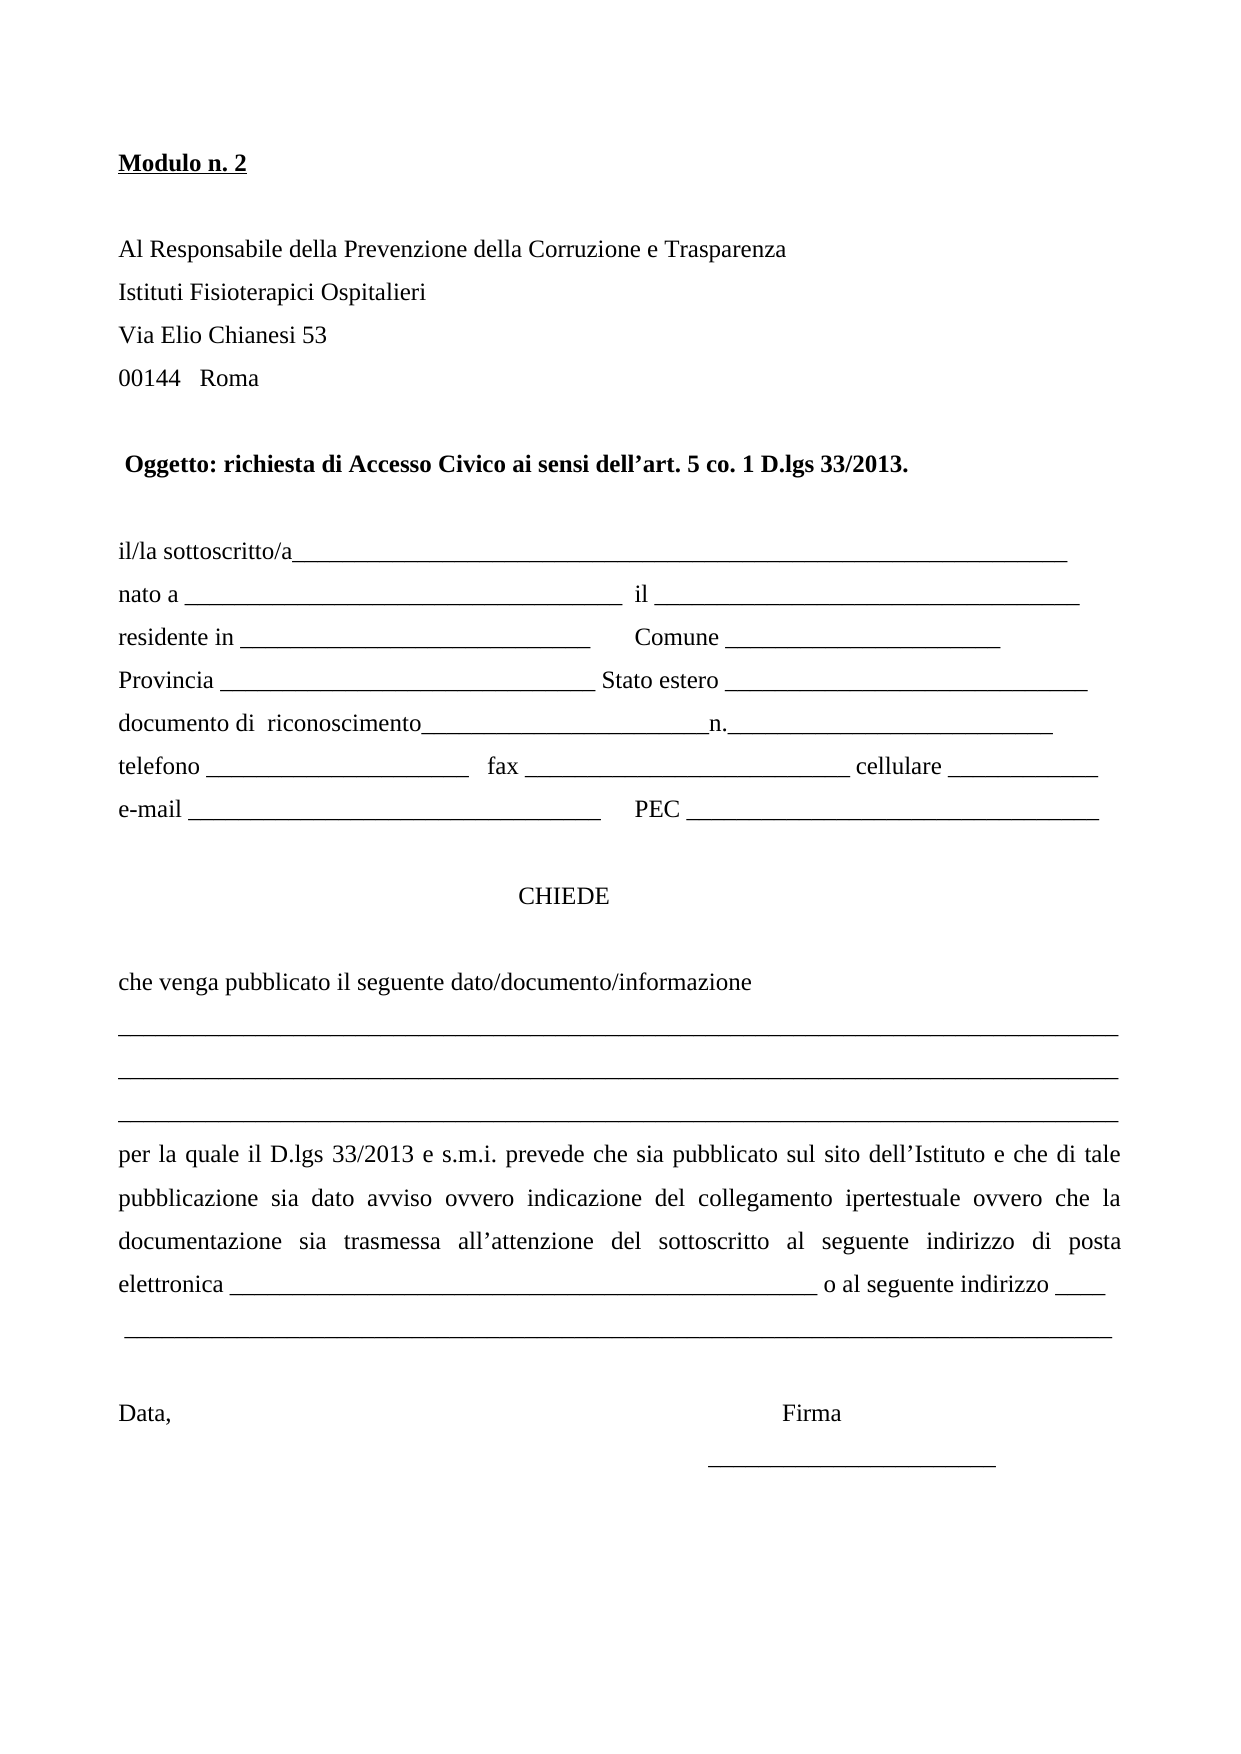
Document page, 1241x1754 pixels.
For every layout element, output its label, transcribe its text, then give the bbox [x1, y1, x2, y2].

text Modulo n. 2 [118, 148, 1122, 176]
text telefono _____________________ fax __________________________ cellulare ____________ [118, 751, 1122, 780]
text ________________________________________________________________________________ [118, 1010, 1122, 1039]
text residente in ____________________________ Comune ______________________ [118, 622, 1122, 651]
text _______________________________________________________________________________ [118, 1312, 1122, 1341]
text 00144 Roma [118, 363, 1122, 392]
text che venga pubblicato il seguente dato/documento/informazione [118, 967, 1122, 996]
text Istituti Fisioterapici Ospitalieri [118, 277, 1122, 306]
text _______________________ [118, 1441, 1122, 1470]
text Data, Firma [118, 1398, 1122, 1427]
text CHIEDE [118, 881, 1122, 909]
text nato a ___________________________________ il __________________________________ [118, 579, 1122, 608]
text ________________________________________________________________________________ [118, 1096, 1122, 1125]
text Via Elio Chianesi 53 [118, 320, 1122, 349]
text ________________________________________________________________________________ [118, 1053, 1122, 1082]
text documento di riconoscimento_______________________n.__________________________ [118, 708, 1122, 737]
text e-mail _________________________________ PEC _________________________________ [118, 794, 1122, 823]
text Al Responsabile della Prevenzione della Corruzione e Trasparenza [118, 234, 1122, 263]
text per la quale il D.lgs 33/2013 e s.m.i. prevede che sia pubblicato sul sito dell’Istituto e che di tale pubblicazione sia dato avviso ovvero indicazione del collegamento ipertestuale ovvero che la documentazione sia trasmessa all’attenzione del sottoscritto al seguente indirizzo di posta elettronica _______________________________________________ o al seguente indirizzo ____ [118, 1139, 1122, 1298]
text il/la sottoscritto/a______________________________________________________________ [118, 536, 1122, 564]
text Oggetto: richiesta di Accesso Civico ai sensi dell’art. 5 co. 1 D.lgs 33/2013. [118, 449, 1122, 478]
text Provincia ______________________________ Stato estero _____________________________ [118, 665, 1122, 694]
